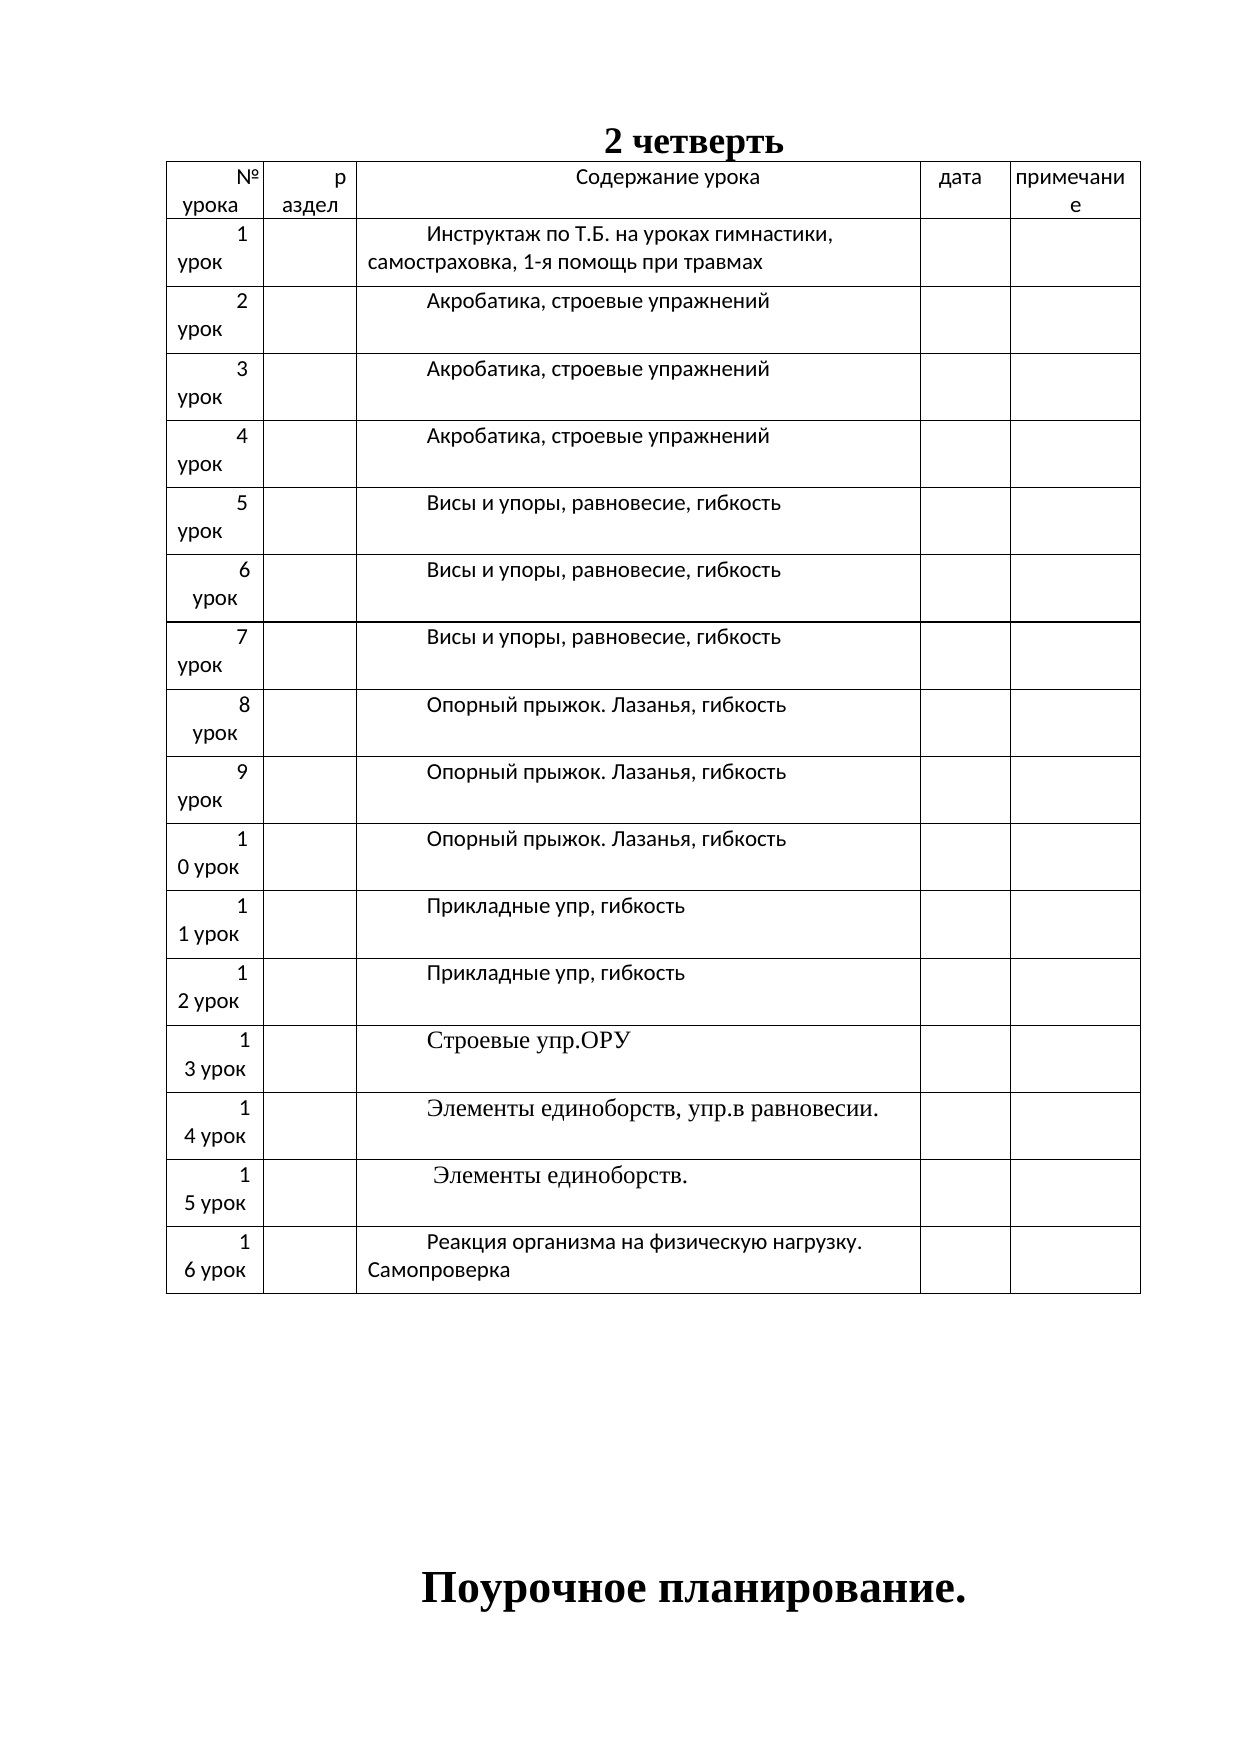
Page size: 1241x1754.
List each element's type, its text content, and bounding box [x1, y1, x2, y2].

table_cell [1011, 891, 1140, 957]
table_cell 2 урок [167, 287, 263, 353]
table_cell Акробатика, строевые упражнений [357, 287, 920, 353]
table_cell [921, 1160, 1010, 1226]
text Поурочное планирование. [177, 1559, 1152, 1612]
table_cell [921, 1093, 1010, 1159]
table_cell [921, 757, 1010, 823]
table_cell 4 урок [167, 421, 263, 487]
table_cell Элементы единоборств. [357, 1160, 920, 1226]
table_cell 12 урок [167, 959, 263, 1024]
table_header Содержание урока [357, 162, 920, 218]
table_cell Висы и упоры, равновесие, гибкость [357, 555, 920, 621]
table_cell 11 урок [167, 891, 263, 957]
table_header дата [921, 162, 1010, 218]
table_cell [264, 959, 356, 1024]
table_cell [264, 287, 356, 353]
table_cell [264, 354, 356, 420]
table_cell [264, 1093, 356, 1159]
table_cell [921, 287, 1010, 353]
table_cell 10 урок [167, 824, 263, 890]
table_cell 9 урок [167, 757, 263, 823]
table_cell [1011, 488, 1140, 554]
table_cell [921, 1026, 1010, 1092]
table_cell [1011, 690, 1140, 756]
table_cell [1011, 623, 1140, 689]
table_cell [1011, 1026, 1140, 1092]
table_cell Прикладные упр, гибкость [357, 891, 920, 957]
text 2 четверть [177, 118, 1152, 161]
table_cell [1011, 757, 1140, 823]
table_cell Реакция организма на физическую нагрузку. Самопроверка [357, 1227, 920, 1293]
table_cell 14 урок [167, 1093, 263, 1159]
table_cell [264, 219, 356, 286]
table_cell [921, 623, 1010, 689]
table_cell Инструктаж по Т.Б. на уроках гимнастики, самостраховка, 1-я помощь при травмах [357, 219, 920, 286]
table_cell [921, 891, 1010, 957]
table_cell Висы и упоры, равновесие, гибкость [357, 488, 920, 554]
table_cell [1011, 824, 1140, 890]
table_header № урока [167, 162, 263, 218]
table_cell [264, 891, 356, 957]
table_cell [921, 690, 1010, 756]
table_cell Висы и упоры, равновесие, гибкость [357, 623, 920, 689]
table_cell Опорный прыжок. Лазанья, гибкость [357, 690, 920, 756]
table_cell [1011, 1093, 1140, 1159]
table_cell 8 урок [167, 690, 263, 756]
table_cell 6 урок [167, 555, 263, 621]
table_cell 13 урок [167, 1026, 263, 1092]
table_cell [921, 959, 1010, 1024]
table_cell [921, 1227, 1010, 1293]
table_cell [264, 1160, 356, 1226]
table_cell [264, 690, 356, 756]
table_cell [264, 555, 356, 621]
table_cell [921, 421, 1010, 487]
table_cell [1011, 959, 1140, 1024]
table_cell [264, 1026, 356, 1092]
table_cell [264, 421, 356, 487]
table_header раздел [264, 162, 356, 218]
table_cell 7 урок [167, 623, 263, 689]
table_cell [1011, 219, 1140, 286]
table_cell Акробатика, строевые упражнений [357, 354, 920, 420]
table_cell [921, 354, 1010, 420]
table_cell [1011, 287, 1140, 353]
table_cell [921, 555, 1010, 621]
table_cell [921, 219, 1010, 286]
table_cell [921, 824, 1010, 890]
table_cell Прикладные упр, гибкость [357, 959, 920, 1024]
table_cell [1011, 1227, 1140, 1293]
table_cell [1011, 354, 1140, 420]
table_cell 5 урок [167, 488, 263, 554]
table_header примечание [1011, 162, 1140, 218]
table_cell [264, 757, 356, 823]
table_cell Акробатика, строевые упражнений [357, 421, 920, 487]
table_cell 3 урок [167, 354, 263, 420]
table_cell Строевые упр.ОРУ [357, 1026, 920, 1092]
table_cell [264, 488, 356, 554]
table_cell 16 урок [167, 1227, 263, 1293]
table_cell Опорный прыжок. Лазанья, гибкость [357, 757, 920, 823]
table_cell 15 урок [167, 1160, 263, 1226]
table_cell [264, 1227, 356, 1293]
table_cell 1 урок [167, 219, 263, 286]
table_cell [264, 623, 356, 689]
table_cell [1011, 1160, 1140, 1226]
table_cell Элементы единоборств, упр.в равновесии. [357, 1093, 920, 1159]
table_cell Опорный прыжок. Лазанья, гибкость [357, 824, 920, 890]
table_cell [921, 488, 1010, 554]
table_cell [1011, 555, 1140, 621]
table_cell [264, 824, 356, 890]
table_cell [1011, 421, 1140, 487]
